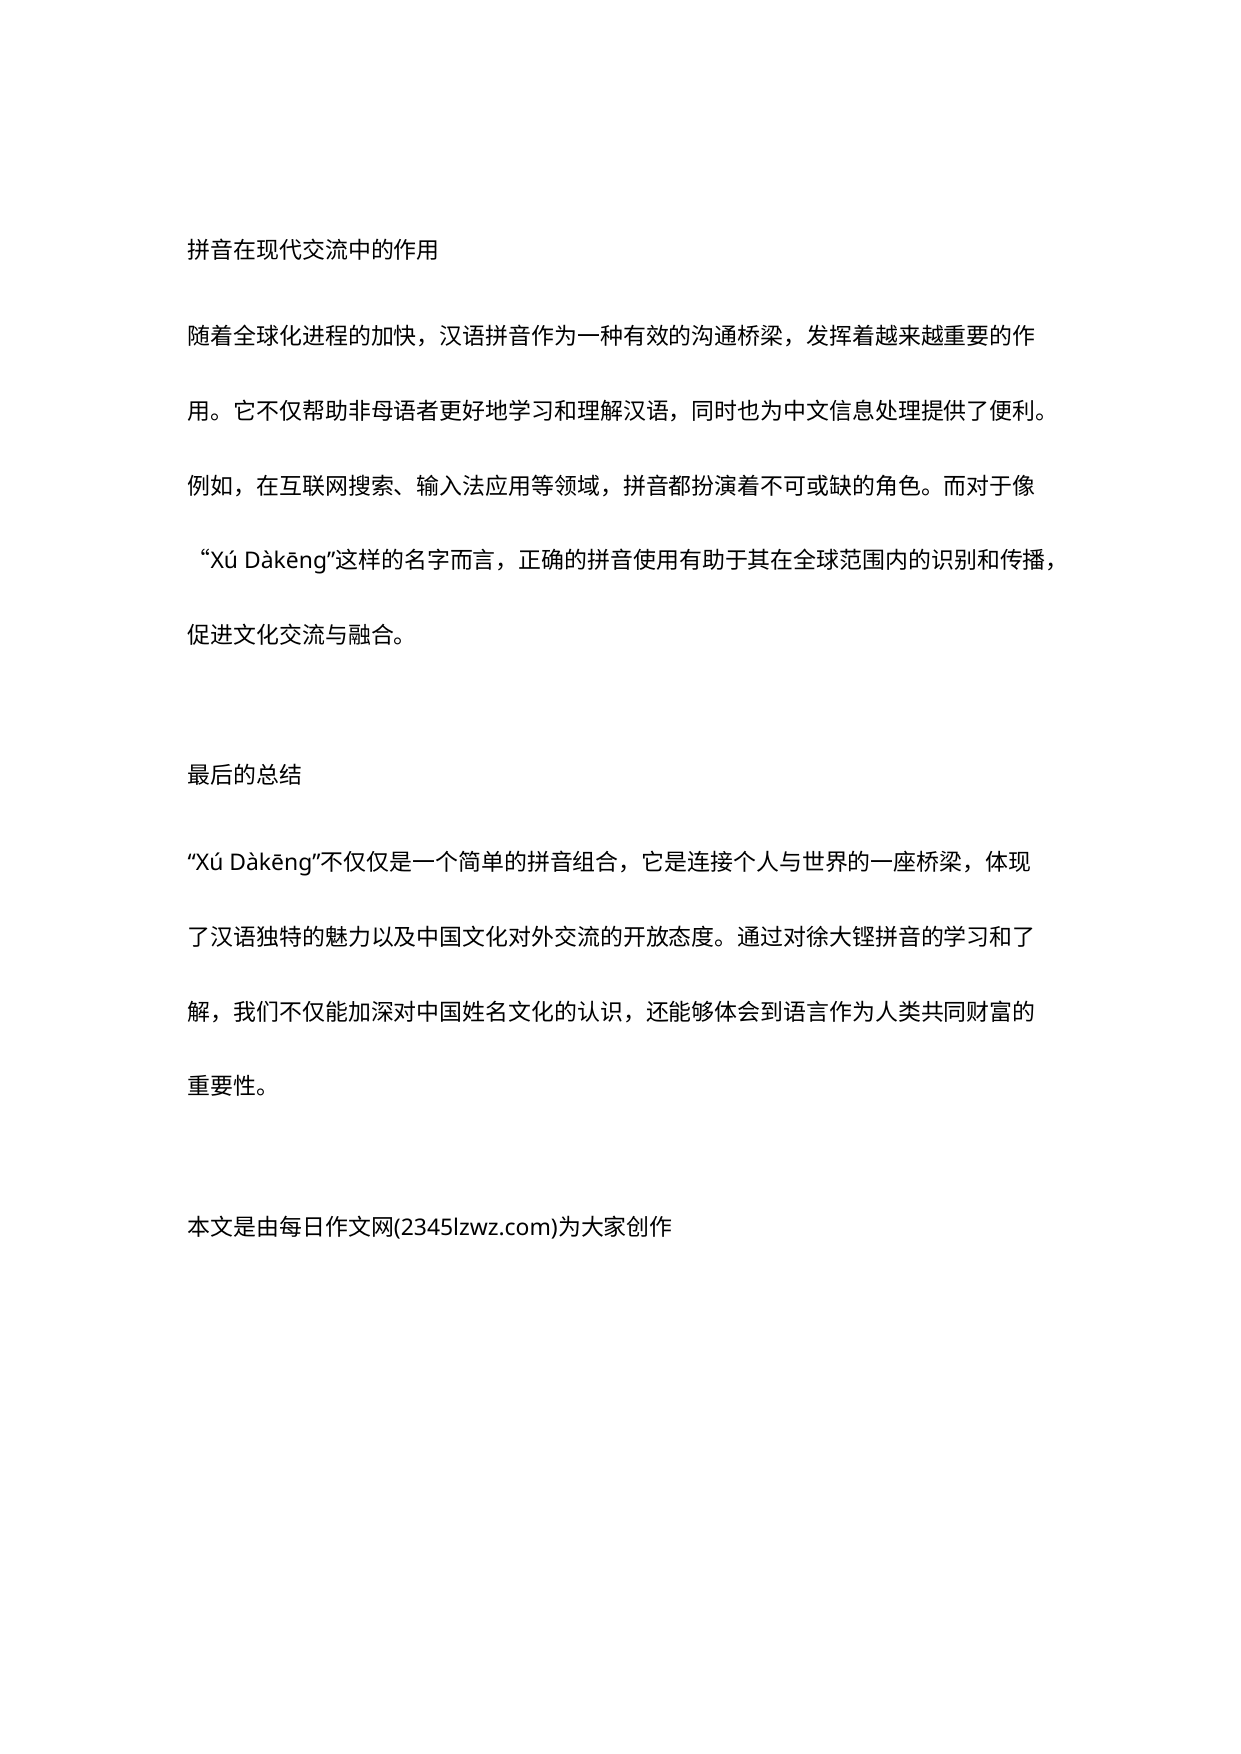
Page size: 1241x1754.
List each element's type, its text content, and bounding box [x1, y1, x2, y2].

text 本文是由每日作文网(2345lzwz.com)为大家创作 [187, 1193, 1053, 1258]
text 拼音在现代交流中的作用 [187, 216, 1053, 281]
text 随着全球化进程的加快，汉语拼音作为一种有效的沟通桥梁，发挥着越来越重要的作用。它不仅帮助非母语者更好地学习和理解汉语，同时也为中文信息处理提供了便利。例如，在互联网搜索、输入法应用等领域，拼音都扮演着不可或缺的角色。而对于像“Xú Dàkēng”这样的名字而言，正确的拼音使用有助于其在全球范围内的识别和传播，促进文化交流与融合。 [187, 302, 1053, 666]
text “Xú Dàkēng”不仅仅是一个简单的拼音组合，它是连接个人与世界的一座桥梁，体现了汉语独特的魅力以及中国文化对外交流的开放态度。通过对徐大铿拼音的学习和了解，我们不仅能加深对中国姓名文化的认识，还能够体会到语言作为人类共同财富的重要性。 [187, 828, 1053, 1117]
text 最后的总结 [187, 742, 1053, 807]
